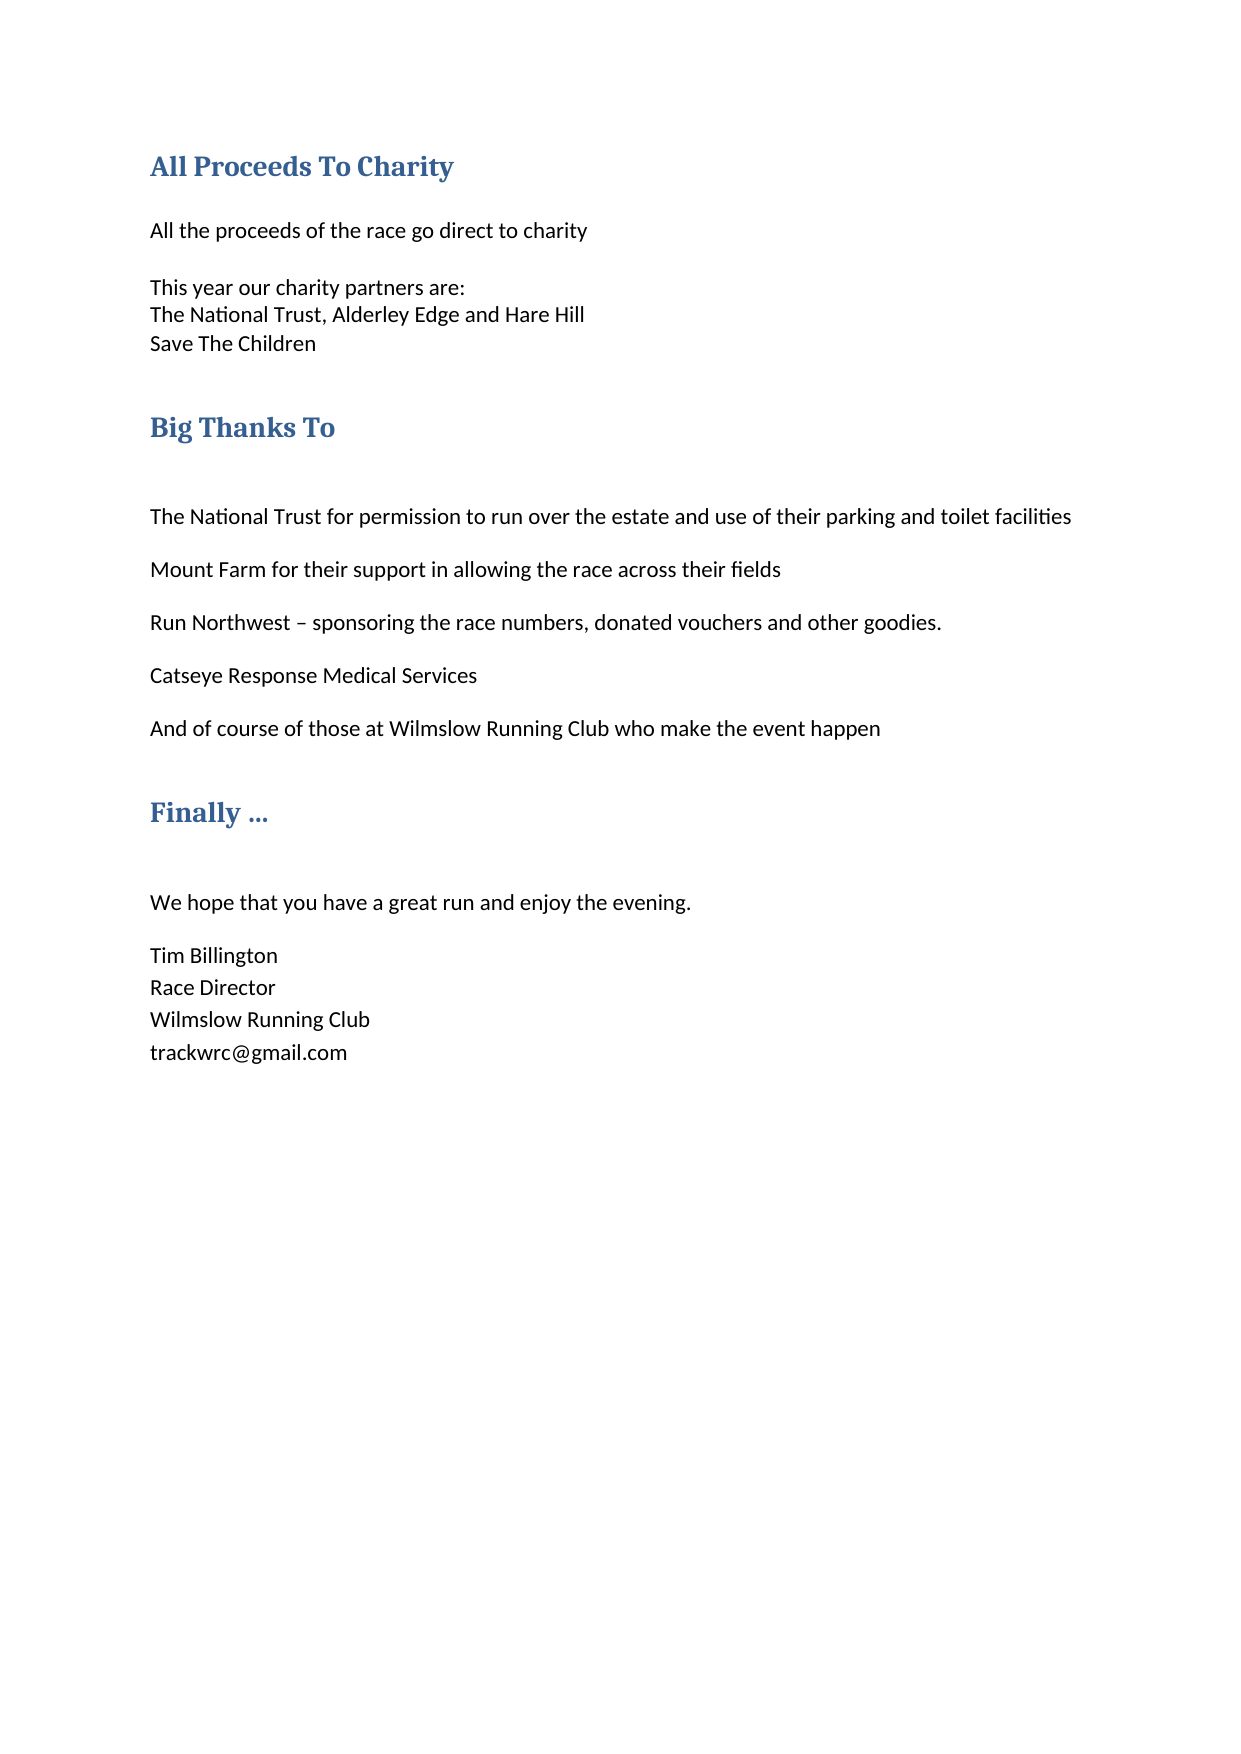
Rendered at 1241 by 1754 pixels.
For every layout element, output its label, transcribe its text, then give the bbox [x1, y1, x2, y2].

text And of course of those at Wilmslow Running Club who make the event happen [150, 714, 1090, 742]
text We hope that you have a great run and enjoy the evening. [150, 888, 1090, 916]
text The National Trust, Alderley Edge and Hare Hill [150, 301, 1090, 329]
text All the proceeds of the race go direct to charity [150, 217, 1090, 244]
text Mount Farm for their support in allowing the race across their fields [150, 555, 1090, 583]
text Save The Children [150, 329, 1090, 357]
text The National Trust for permission to run over the estate and use of their parking and toilet facilities [150, 502, 1090, 530]
text This year our charity partners are: [150, 273, 1090, 301]
subtitle Finally … [150, 797, 1090, 830]
subtitle Big Thanks To [150, 411, 1090, 444]
text Run Northwest – sponsoring the race numbers, donated vouchers and other goodies. [150, 608, 1090, 636]
subtitle All Proceeds To Charity [150, 150, 1090, 183]
text Catseye Response Medical Services [150, 661, 1090, 689]
text Tim Billington Race Director Wilmslow Running Club trackwrc@gmail.com [150, 941, 1090, 1066]
